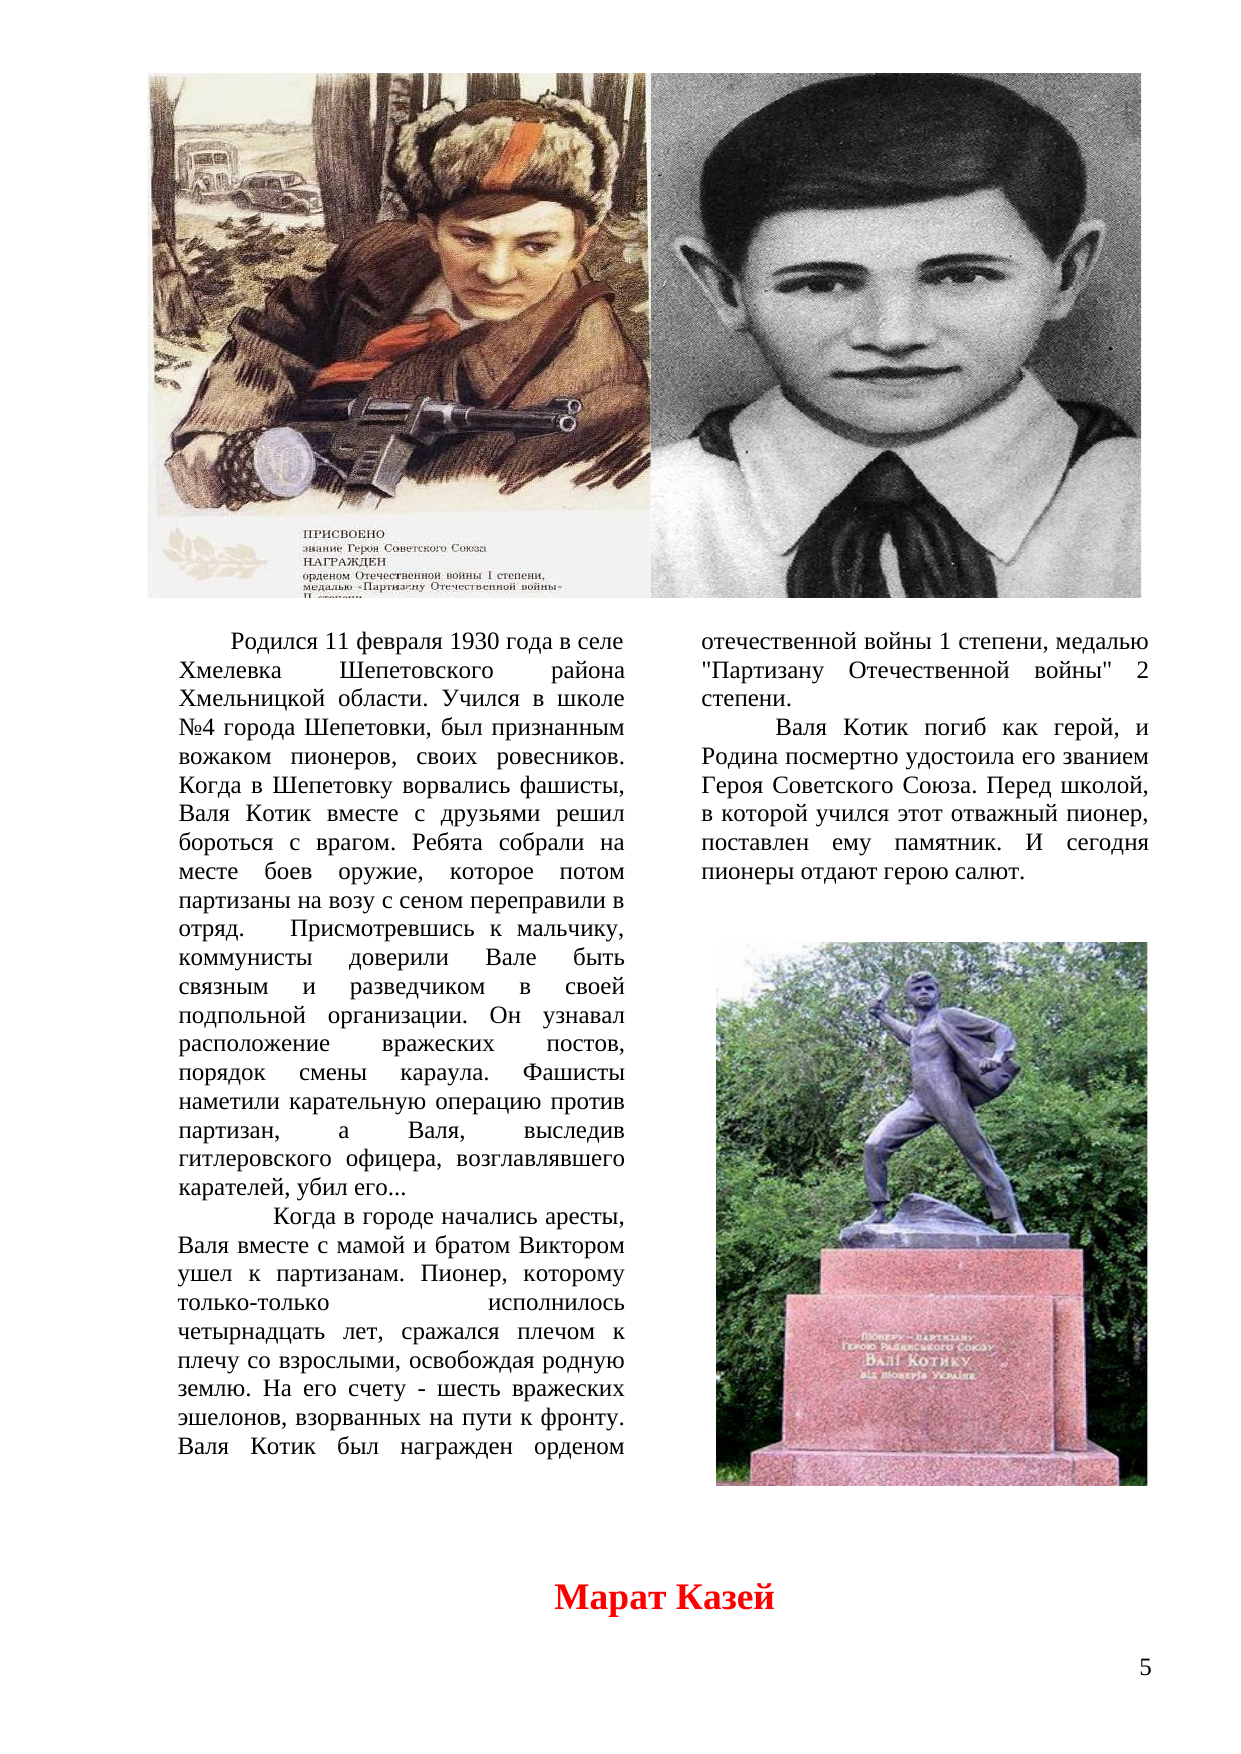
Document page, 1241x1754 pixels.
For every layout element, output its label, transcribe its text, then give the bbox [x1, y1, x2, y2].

picture [716, 942, 1148, 1486]
text Когда в городе начались аресты, Валя вместе с мамой и братом Виктором ушел к партизанам. Пионер, которому только-только исполнилось четырнадцать лет, сражался плечом к плечу со взрослыми, освобождая родную землю. На его счету - шесть вражеских эшелонов, взорванных на пути к фронту. Валя Котик был награжден орденом отечественной войны 1 степени, медалью "Партизану Отечественной войны" 2 степени. [177, 1201, 625, 1460]
picture [147, 73, 1142, 598]
text Когда в городе начались аресты, Валя вместе с мамой и братом Виктором ушел к партизанам. Пионер, которому только-только исполнилось четырнадцать лет, сражался плечом к плечу со взрослыми, освобождая родную землю. На его счету - шесть вражеских эшелонов, взорванных на пути к фронту. Валя Котик был награжден орденом отечественной войны 1 степени, медалью "Партизану Отечественной войны" 2 степени. [701, 626, 1149, 712]
text Марат Казей [177, 1574, 1152, 1617]
text Валя Котик погиб как герой, и Родина посмертно удостоила его званием Героя Советского Союза. Перед школой, в которой учился этот отважный пионер, поставлен ему памятник. И сегодня пионеры отдают герою салют. [701, 712, 1149, 885]
text Родился 11 февраля 1930 года в селе Хмелевка Шепетовского района Хмельницкой области. Учился в школе №4 города Шепетовки, был признанным вожаком пионеров, своих ровесников. Когда в Шепетовку ворвались фашисты, Валя Котик вместе с друзьями решил бороться с врагом. Ребята собрали на месте боев оружие, которое потом партизаны на возу с сеном переправили в отряд. Присмотревшись к мальчику, коммунисты доверили Вале быть связным и разведчиком в своей подпольной организации. Он узнавал расположение вражеских постов, порядок смены караула. Фашисты наметили карательную операцию против партизан, а Валя, выследив гитлеровского офицера, возглавлявшего карателей, убил его... [177, 626, 625, 1201]
